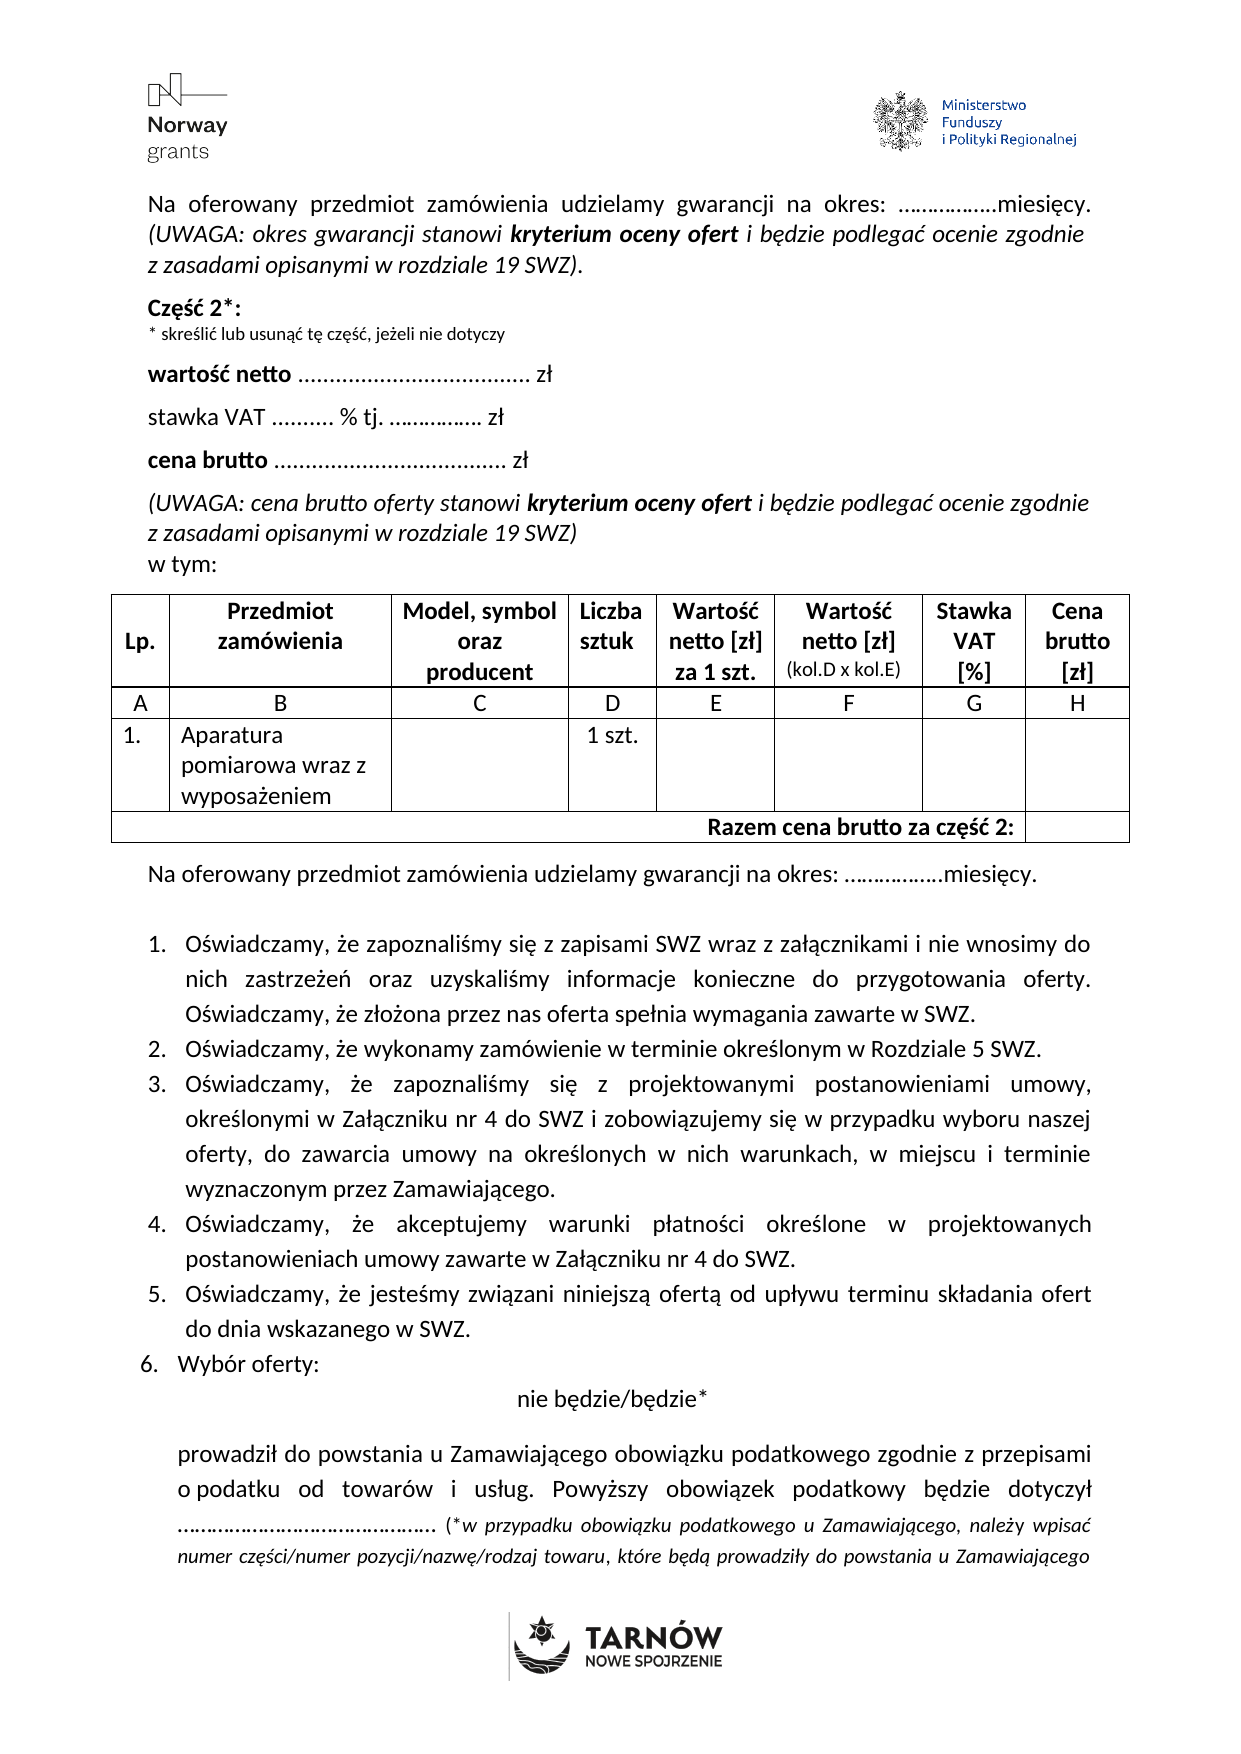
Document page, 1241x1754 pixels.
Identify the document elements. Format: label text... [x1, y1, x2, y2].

table_cell D [569, 688, 656, 718]
text Część 2*: [148, 292, 1093, 322]
table_cell B [170, 688, 391, 718]
table_cell Aparatura pomiarowa wraz z wyposażeniem [170, 719, 391, 811]
table_header Przedmiot zamówienia [170, 595, 391, 686]
table_cell [1026, 812, 1129, 842]
table_cell G [923, 688, 1025, 718]
table_header Stawka VAT [%] [923, 595, 1025, 686]
table_header Lp. [112, 595, 169, 686]
table_header Cena brutto [zł] [1026, 595, 1129, 686]
table_cell [657, 719, 774, 811]
table_cell F [775, 688, 922, 718]
table_cell [923, 719, 1025, 811]
text Na oferowany przedmiot zamówienia udzielamy gwarancji na okres: ……………..miesięcy. (UWAGA: okres gwarancji stanowi kryterium oceny ofert i będzie podlegać ocenie zgodnie z zasadami opisanymi w rozdziale 19 SWZ). [148, 188, 1093, 279]
picture [508, 1612, 732, 1681]
table_cell [112, 719, 169, 811]
table_cell [775, 719, 922, 811]
table_cell Razem cena brutto za część 2: [112, 812, 1025, 842]
list Oświadczamy, że zapoznaliśmy się z projektowanymi postanowieniami umowy, określonymi w Załączniku nr 4 do SWZ i zobowiązujemy się w przypadku wyboru naszej oferty, do zawarcia umowy na określonych w nich warunkach, w miejscu i terminie wyznaczonym przez Zamawiającego. [148, 1068, 1093, 1203]
table_cell A [112, 688, 169, 718]
list Oświadczamy, że akceptujemy warunki płatności określone w projektowanych postanowieniach umowy zawarte w Załączniku nr 4 do SWZ. [148, 1208, 1093, 1273]
table_header Wartość netto [zł] za 1 szt. [657, 595, 774, 686]
text * skreślić lub usunąć tę część, jeżeli nie dotyczy [148, 322, 1093, 345]
table_cell E [657, 688, 774, 718]
text wartość netto ..................................... zł [148, 358, 1093, 388]
list Oświadczamy, że jesteśmy związani niniejszą ofertą od upływu terminu składania ofert do dnia wskazanego w SWZ. [148, 1278, 1093, 1343]
text cena brutto ..................................... zł [148, 444, 1093, 474]
list Oświadczamy, że wykonamy zamówienie w terminie określonym w Rozdziale 5 SWZ. [148, 1033, 1093, 1063]
table_header Wartość netto [zł] (kol.D x kol.E) [775, 595, 922, 686]
table_cell H [1026, 688, 1129, 718]
text w tym: [148, 548, 1092, 578]
text nie będzie/będzie* [177, 1383, 1093, 1413]
list Oświadczamy, że zapoznaliśmy się z zapisami SWZ wraz z załącznikami i nie wnosimy do nich zastrzeżeń oraz uzyskaliśmy informacje konieczne do przygotowania oferty. Oświadczamy, że złożona przez nas oferta spełnia wymagania zawarte w SWZ. [148, 928, 1093, 1028]
text Na oferowany przedmiot zamówienia udzielamy gwarancji na okres: ……………..miesięcy. [148, 858, 1093, 888]
table_cell [392, 719, 568, 811]
text (UWAGA: cena brutto oferty stanowi kryterium oceny ofert i będzie podlegać ocenie zgodnie z zasadami opisanymi w rozdziale 19 SWZ) [148, 487, 1093, 548]
table_cell [1026, 719, 1129, 811]
text stawka VAT .......... % tj. ……………. zł [148, 401, 1093, 431]
table_header Liczba sztuk [569, 595, 656, 686]
table_header Model, symbol oraz producent [392, 595, 568, 686]
picture [147, 73, 228, 163]
table_cell C [392, 688, 568, 718]
list Wybór oferty: [140, 1348, 1093, 1378]
table_cell 1 szt. [569, 719, 656, 811]
picture [840, 72, 1100, 163]
